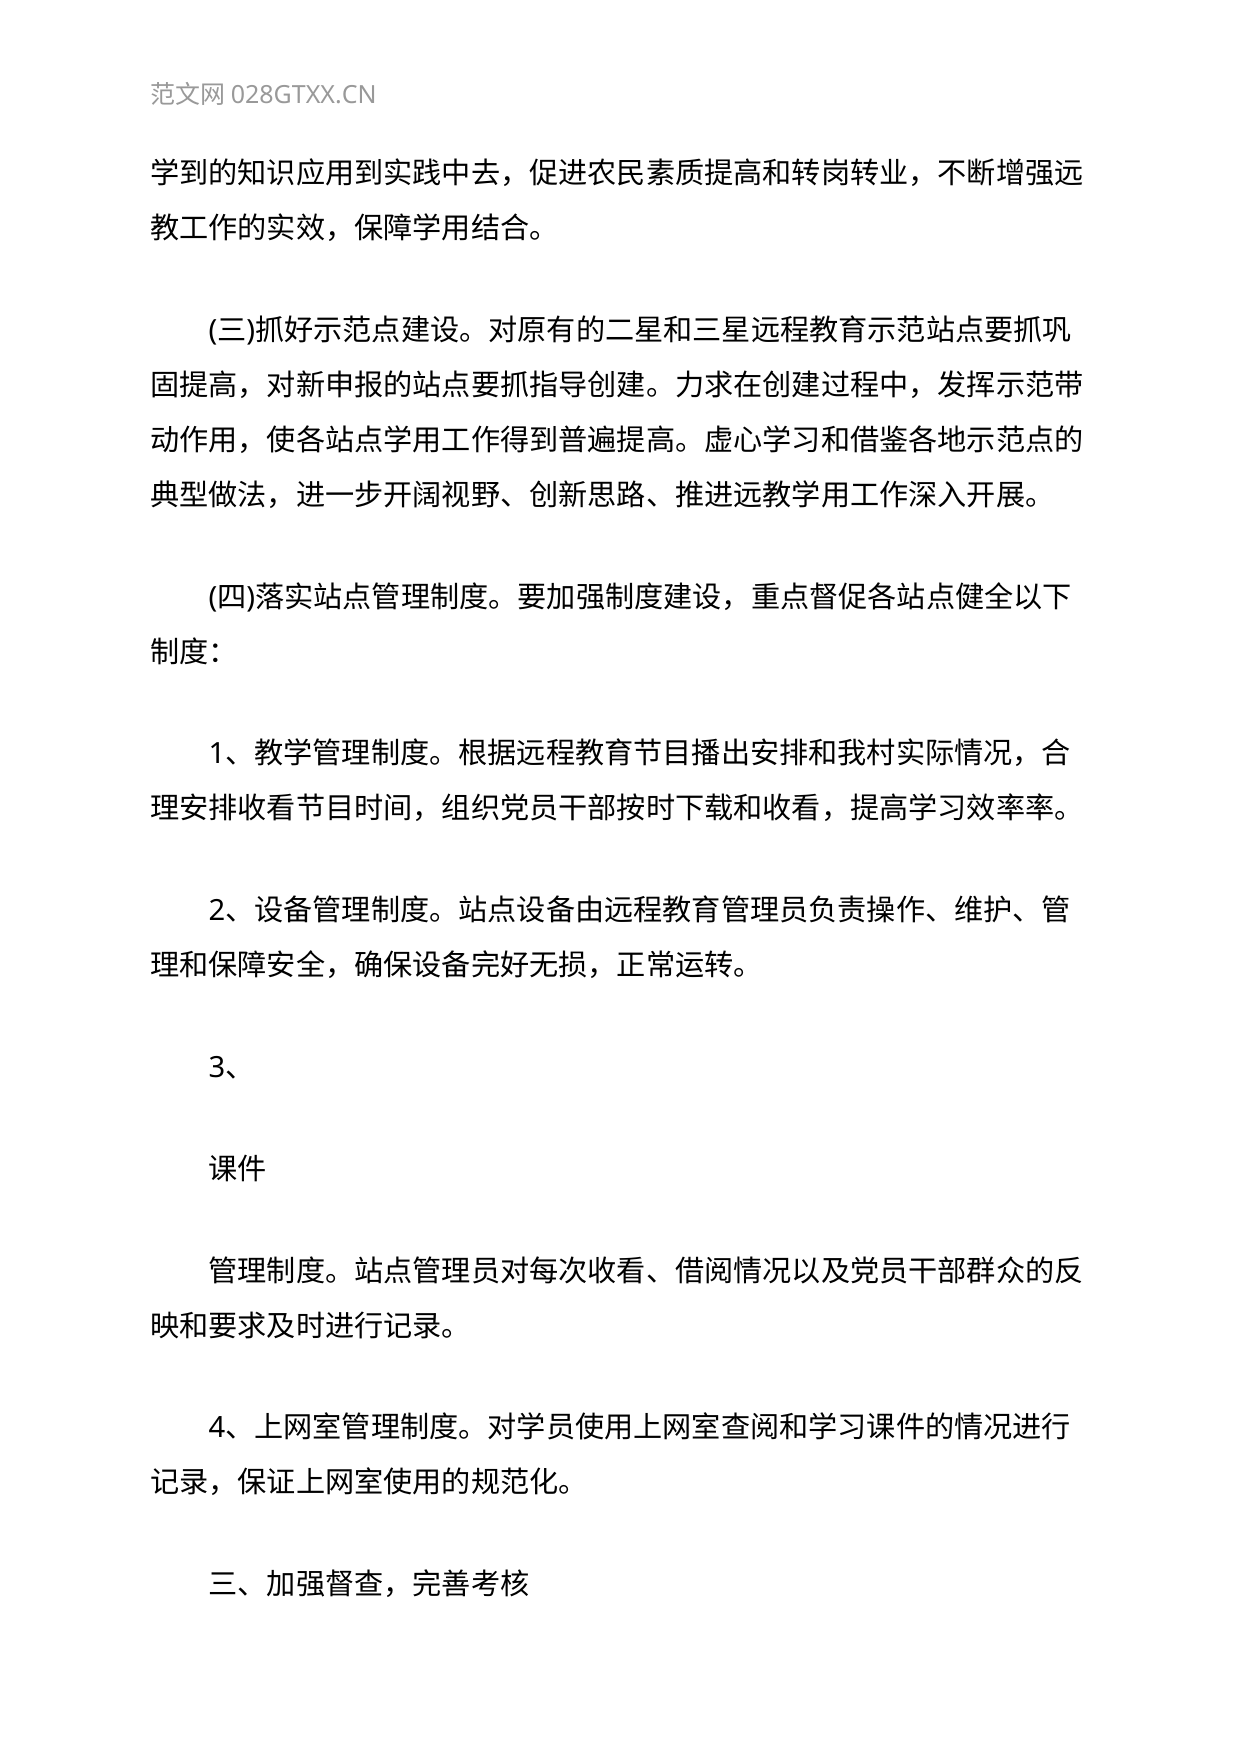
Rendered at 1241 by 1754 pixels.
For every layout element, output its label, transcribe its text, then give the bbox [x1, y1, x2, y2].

text (三)抓好示范点建设。对原有的二星和三星远程教育示范站点要抓巩固提高，对新申报的站点要抓指导创建。力求在创建过程中，发挥示范带动作用，使各站点学用工作得到普遍提高。虚心学习和借鉴各地示范点的典型做法，进一步开阔视野、创新思路、推进远教学用工作深入开展。 [150, 307, 1090, 514]
text 4、上网室管理制度。对学员使用上网室查阅和学习课件的情况进行记录，保证上网室使用的规范化。 [150, 1404, 1090, 1501]
text 1、教学管理制度。根据远程教育节目播出安排和我村实际情况，合理安排收看节目时间，组织党员干部按时下载和收看，提高学习效率率。 [150, 730, 1090, 827]
text 管理制度。站点管理员对每次收看、借阅情况以及党员干部群众的反映和要求及时进行记录。 [150, 1247, 1090, 1344]
text 课件 [150, 1146, 1090, 1188]
text 2、设备管理制度。站点设备由远程教育管理员负责操作、维护、管理和保障安全，确保设备完好无损，正常运转。 [150, 887, 1090, 984]
text 3、 [150, 1043, 1090, 1086]
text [150, 150, 1090, 247]
text (四)落实站点管理制度。要加强制度建设，重点督促各站点健全以下制度： [150, 573, 1090, 671]
text 三、加强督查，完善考核 [150, 1561, 1090, 1603]
